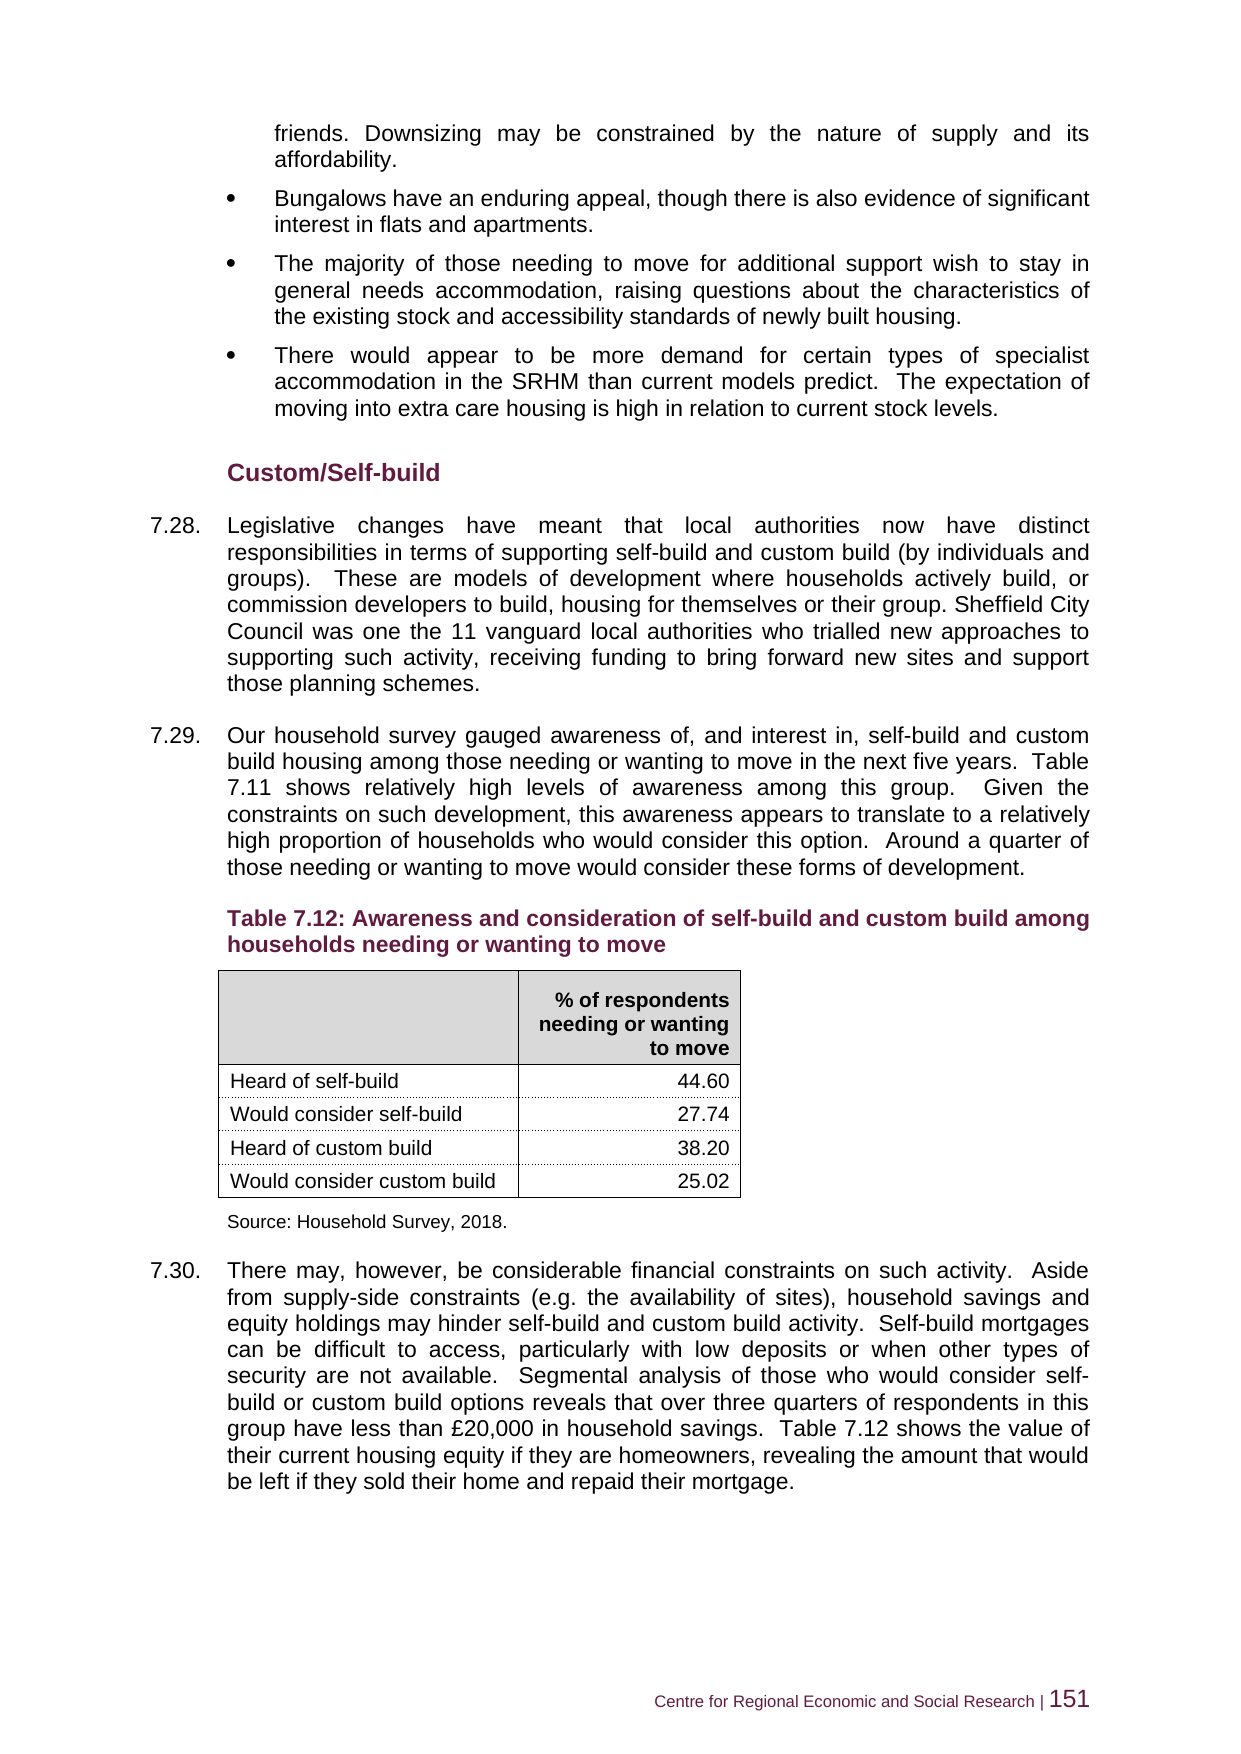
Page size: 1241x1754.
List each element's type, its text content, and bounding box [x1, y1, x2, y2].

list There may, however, be considerable financial constraints on such activity. Aside from supply-side constraints (e.g. the availability of sites), household savings and equity holdings may hinder self-build and custom build activity. Self-build mortgages can be difficult to access, particularly with low deposits or when other types of security are not available. Segmental analysis of those who would consider self-build or custom build options reveals that over three quarters of respondents in this group have less than £20,000 in household savings. Table 7.12 shows the value of their current housing equity if they are homeowners, revealing the amount that would be left if they sold their home and repaid their mortgage. [150, 1257, 1090, 1494]
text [227, 120, 1090, 173]
list Legislative changes have meant that local authorities now have distinct responsibilities in terms of supporting self-build and custom build (by individuals and groups). These are models of development where households actively build, or commission developers to build, housing for themselves or their group. Sheffield City Council was one the 11 vanguard local authorities who trialled new approaches to supporting such activity, receiving funding to bring forward new sites and support those planning schemes. [150, 512, 1090, 697]
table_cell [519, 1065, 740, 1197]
text Source: Household Survey, 2018. [227, 1211, 1090, 1232]
subtitle Custom/Self-build [227, 458, 1090, 487]
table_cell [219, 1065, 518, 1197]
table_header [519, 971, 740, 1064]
list Our household survey gauged awareness of, and interest in, self-build and custom build housing among those needing or wanting to move in the next five years. Table 7.11 shows relatively high levels of awareness among this group. Given the constraints on such development, this awareness appears to translate to a relatively high proportion of households who would consider this option. Around a quarter of those needing or wanting to move would consider these forms of development. [150, 722, 1090, 880]
text The majority of those needing to move for additional support wish to stay in general needs accommodation, raising questions about the characteristics of the existing stock and accessibility standards of newly built housing. [227, 250, 1090, 329]
text Bungalows have an enduring appeal, though there is also evidence of significant interest in flats and apartments. [227, 185, 1090, 238]
text There would appear to be more demand for certain types of specialist accommodation in the SRHM than current models predict. The expectation of moving into extra care housing is high in relation to current stock levels. [227, 342, 1090, 421]
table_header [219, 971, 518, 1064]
